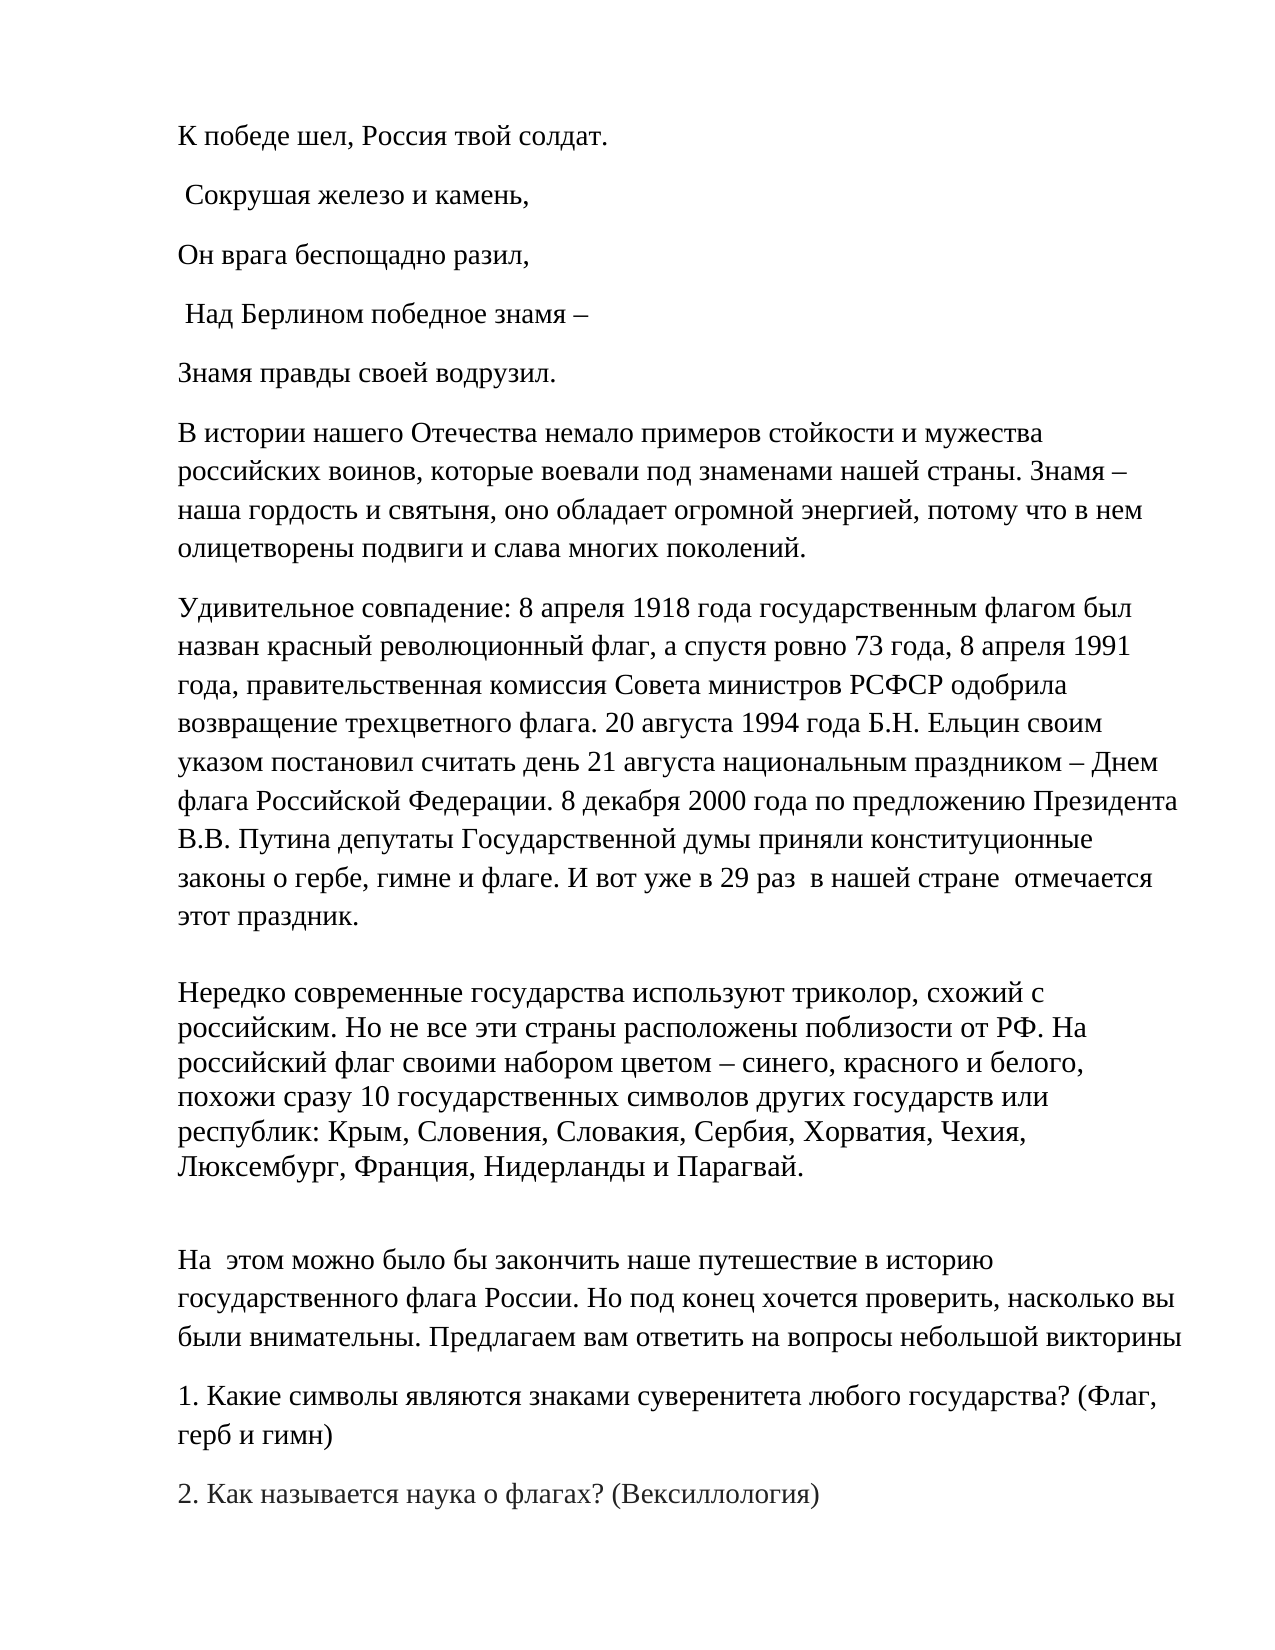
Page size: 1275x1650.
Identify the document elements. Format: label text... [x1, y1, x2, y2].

text Над Берлином победное знамя – [177, 296, 1186, 330]
text 1. Какие символы являются знаками суверенитета любого государства? (Флаг, герб и гимн) [177, 1378, 1186, 1450]
text Сокрушая железо и камень, [177, 177, 1186, 211]
text В истории нашего Отечества немало примеров стойкости и мужества российских воинов, которые воевали под знаменами нашей страны. Знамя – наша гордость и святыня, оно обладает огромной энергией, потому что в нем олицетворены подвиги и слава многих поколений. [177, 415, 1186, 564]
text Знамя правды своей водрузил. [177, 356, 1186, 389]
text Он врага беспощадно разил, [177, 237, 1186, 270]
text Нередко современные государства используют триколор, схожий с российским. Но не все эти страны расположены поблизости от РФ. На российский флаг своими набором цветом – синего, красного и белого, похожи сразу 10 государственных символов других государств или республик: Крым, Словения, Словакия, Сербия, Хорватия, Чехия, Люксембург, Франция, Нидерланды и Парагвай. [177, 974, 1186, 1182]
text К победе шел, Россия твой солдат. [177, 118, 1186, 152]
text 2. Как называется наука о флагах? (Вексиллология) [177, 1476, 1186, 1510]
text На этом можно было бы закончить наше путешествие в историю государственного флага России. Но под конец хочется проверить, насколько вы были внимательны. Предлагаем вам ответить на вопросы небольшой викторины [177, 1242, 1186, 1352]
text Удивительное совпадение: 8 апреля 1918 года государственным флагом был назван красный революционный флаг, а спустя ровно 73 года, 8 апреля 1991 года, правительственная комиссия Совета министров РСФСР одобрила возвращение трехцветного флага. 20 августа 1994 года Б.Н. Ельцин своим указом постановил считать день 21 августа национальным праздником – Днем флага Российской Федерации. 8 декабря 2000 года по предложению Президента В.В. Путина депутаты Государственной думы приняли конституционные законы о гербе, гимне и флаге. И вот уже в 29 раз в нашей стране отмечается этот праздник. [177, 590, 1186, 932]
